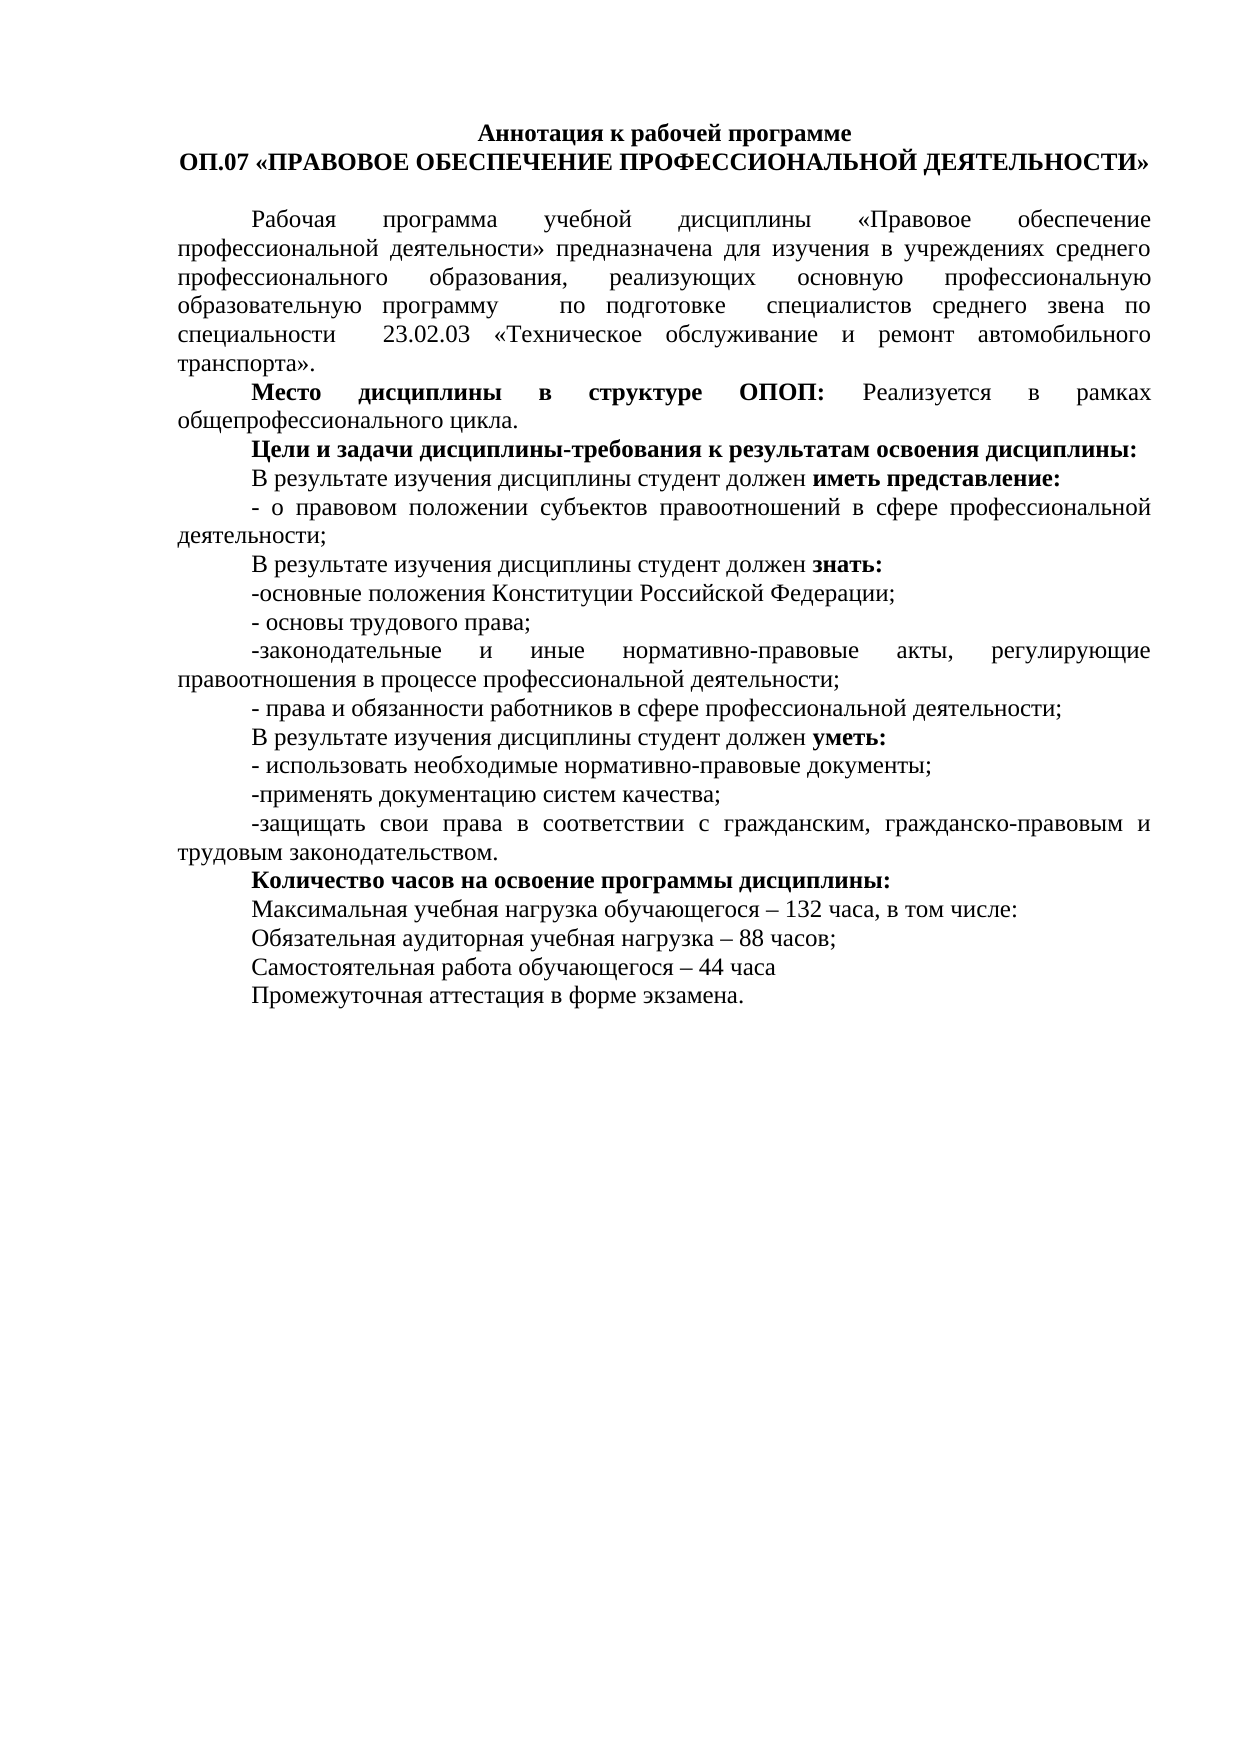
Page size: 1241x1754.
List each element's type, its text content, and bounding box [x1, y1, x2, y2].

text В результате изучения дисциплины студент должен уметь: [177, 722, 1152, 751]
list Место дисциплины в структуре ОПОП: Реализуется в рамках общепрофессионального цикла. [177, 377, 1152, 434]
text - основы трудового права; [177, 607, 1152, 636]
text - права и обязанности работников в сфере профессиональной деятельности; [177, 693, 1152, 722]
text -законодательные и иные нормативно-правовые акты, регулирующие правоотношения в процессе профессиональной деятельности; [177, 636, 1152, 693]
text Обязательная аудиторная учебная нагрузка – 88 часов; [177, 923, 1152, 952]
text Аннотация к рабочей программе [177, 118, 1151, 147]
text Количество часов на освоение программы дисциплины: [177, 866, 1152, 894]
text -защищать свои права в соответствии с гражданским, гражданско-правовым и трудовым законодательством. [177, 808, 1152, 866]
text Промежуточная аттестация в форме экзамена. [177, 981, 1152, 1009]
text ОП.07 «ПРАВОВОЕ ОБЕСПЕЧЕНИЕ ПРОФЕССИОНАЛЬНОЙ ДЕЯТЕЛЬНОСТИ» [177, 147, 1151, 176]
text Самостоятельная работа обучающегося – 44 часа [177, 952, 1152, 981]
text - о правовом положении субъектов правоотношений в сфере профессиональной деятельности; [177, 492, 1152, 549]
text Рабочая программа учебной дисциплины «Правовое обеспечение профессиональной деятельности» предназначена для изучения в учреждениях среднего профессионального образования, реализующих основную профессиональную образовательную программу по подготовке специалистов среднего звена по специальности 23.02.03 «Техническое обслуживание и ремонт автомобильного транспорта». [177, 204, 1152, 377]
text Цели и задачи дисциплины-требования к результатам освоения дисциплины: [177, 434, 1152, 463]
text -основные положения Конституции Российской Федерации; [177, 578, 1152, 607]
text -применять документацию систем качества; [177, 779, 1152, 808]
text В результате изучения дисциплины студент должен иметь представление: [177, 463, 1152, 492]
text - использовать необходимые нормативно-правовые документы; [177, 751, 1152, 779]
text Максимальная учебная нагрузка обучающегося – 132 часа, в том числе: [177, 894, 1152, 923]
text В результате изучения дисциплины студент должен знать: [177, 549, 1152, 578]
